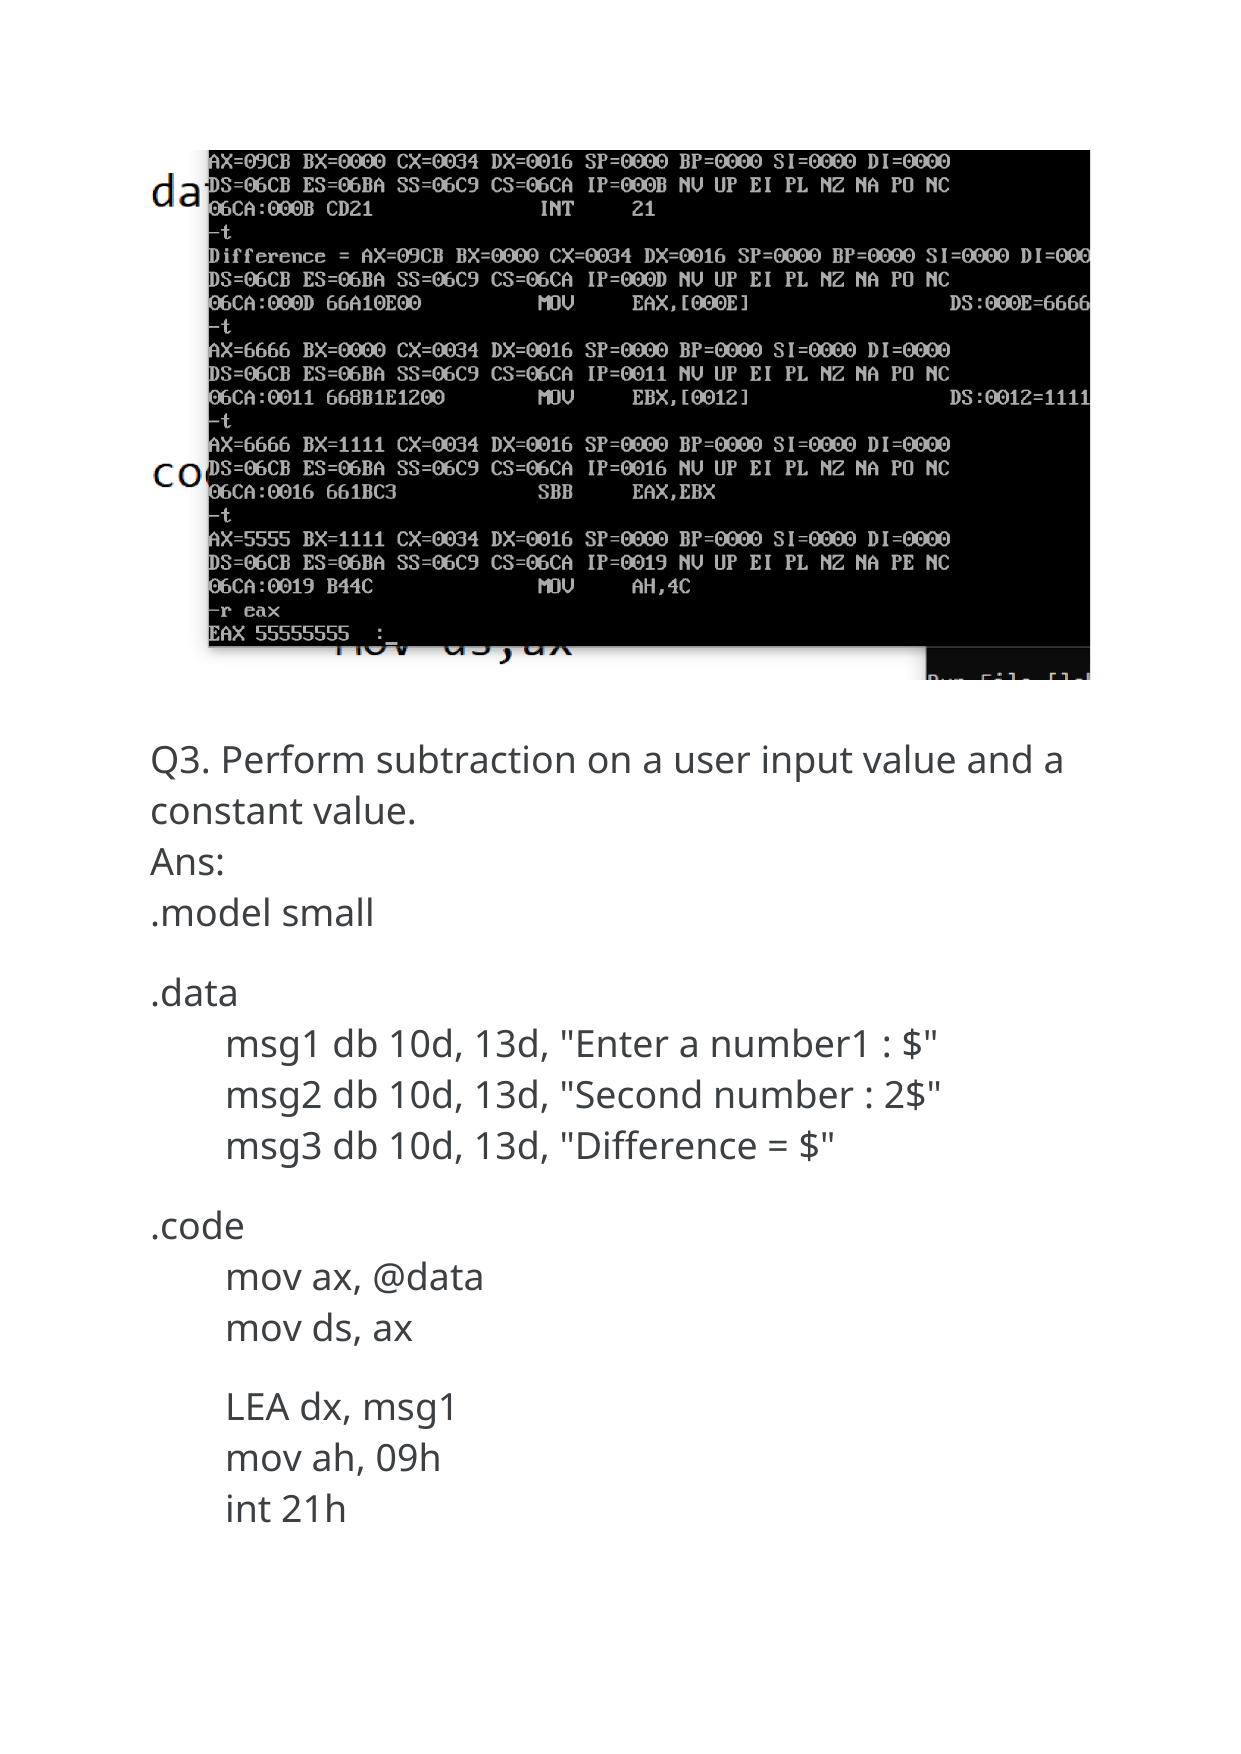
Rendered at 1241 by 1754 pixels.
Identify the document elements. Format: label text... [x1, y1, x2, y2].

picture [150, 150, 1091, 680]
text msg2 db 10d, 13d, "Second number : 2$" [150, 1068, 1090, 1119]
text msg1 db 10d, 13d, "Enter a number1 : $" [150, 1017, 1090, 1068]
text LEA dx, msg1 [150, 1380, 1090, 1431]
text .data [150, 966, 1090, 1017]
text .code [150, 1199, 1090, 1250]
text Q3. Perform subtraction on a user input value and a constant value. [150, 733, 1090, 835]
text msg3 db 10d, 13d, "Difference = $" [150, 1119, 1090, 1170]
text .model small [150, 886, 1090, 937]
text int 21h [150, 1482, 1090, 1533]
text mov ds, ax [150, 1301, 1090, 1352]
text Ans: [150, 835, 1090, 886]
text mov ax, @data [150, 1250, 1090, 1301]
text mov ah, 09h [150, 1431, 1090, 1482]
